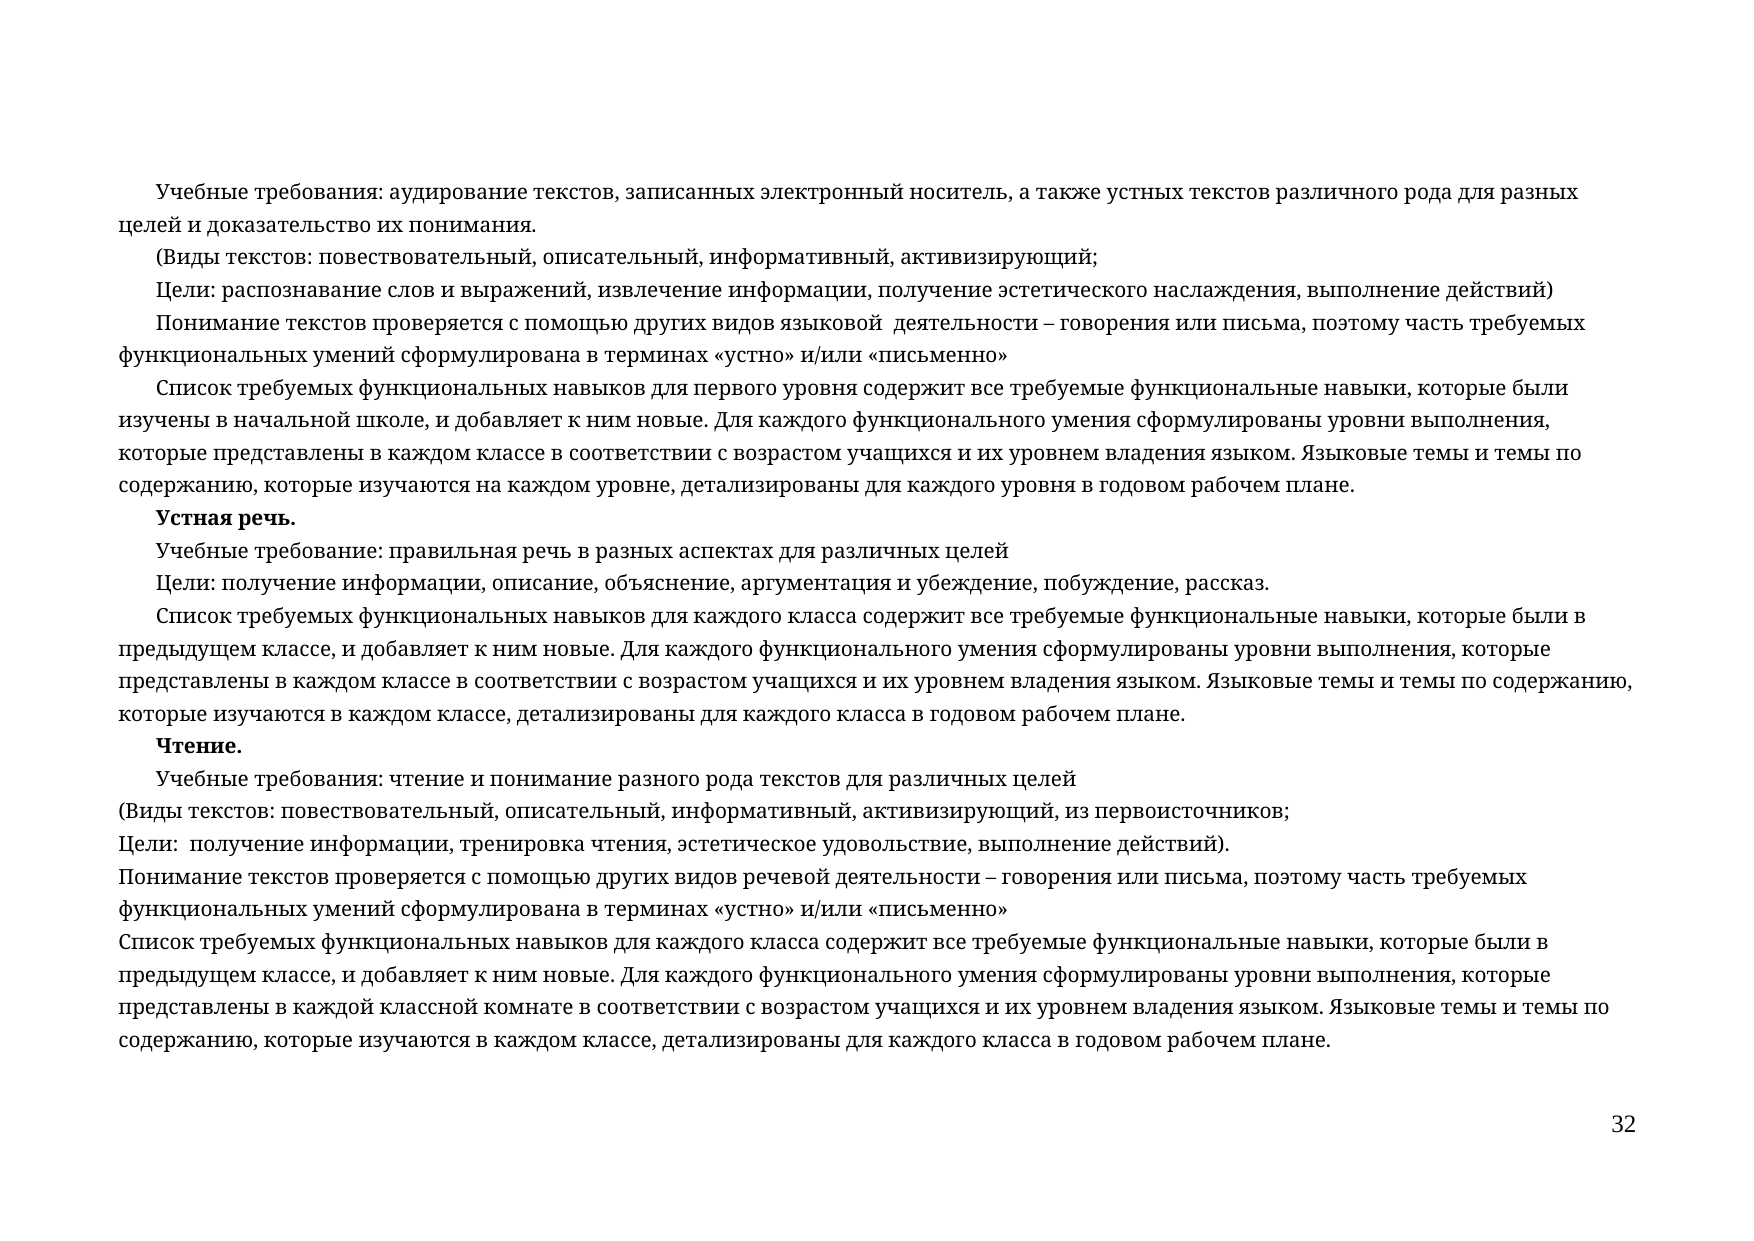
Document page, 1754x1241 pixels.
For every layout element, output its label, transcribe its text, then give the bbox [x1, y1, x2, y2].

text Чтение. [118, 731, 1636, 760]
text Цели: получение информации, тренировка чтения, эстетическое удовольствие, выполнение действий). [118, 829, 1636, 858]
text (Виды текстов: повествовательный, описательный, информативный, активизирующий; [118, 242, 1644, 271]
text Учебные требования: аудирование текстов, записанных электронный носитель, а также устных текстов различного рода для разных целей и доказательство их понимания. [118, 177, 1644, 238]
text Учебные требования: чтение и понимание разного рода текстов для различных целей [118, 764, 1636, 792]
text Список требуемых функциональных навыков для каждого класса содержит все требуемые функциональные навыки, которые были в предыдущем классе, и добавляет к ним новые Для каждого функционального умения сформулированы уровни выполнения, которые представлены в каждом классе в соответствии с возрастом учащихся и их уровнем владения языком Языковые темы и темы по содержанию, которые изучаются в каждом классе, детализированы для каждого класса в годовом рабочем плане. [118, 601, 1636, 727]
text Цели: получение информации, описание, объяснение, аргументация и убеждение, побуждение, рассказ. [118, 568, 1636, 597]
text Список требуемых функциональных навыков для первого уровня содержит все требуемые функциональные навыки, которые были изучены в начальной школе, и добавляет к ним новые Для каждого функционального умения сформулированы уровни выполнения, которые представлены в каждом классе в соответствии с возрастом учащихся и их уровнем владения языком Языковые темы и темы по содержанию, которые изучаются на каждом уровне, детализированы для каждого уровня в годовом рабочем плане [118, 373, 1644, 499]
text Цели: распознавание слов и выражений, извлечение информации, получение эстетического наслаждения, выполнение действий) [118, 275, 1644, 303]
text Понимание текстов проверяется с помощью других видов речевой деятельности – говорения или письма, поэтому часть требуемых функциональных умений сформулирована в терминах «устно» и/или «письменно» [118, 862, 1636, 923]
text Устная речь. [118, 503, 1636, 532]
text Список требуемых функциональных навыков для каждого класса содержит все требуемые функциональные навыки, которые были в предыдущем классе, и добавляет к ним новые Для каждого функционального умения сформулированы уровни выполнения, которые представлены в каждой классной комнате в соответствии с возрастом учащихся и их уровнем владения языком Языковые темы и темы по содержанию, которые изучаются в каждом классе, детализированы для каждого класса в годовом рабочем плане [118, 927, 1636, 1053]
text Учебные требование: правильная речь в разных аспектах для различных целей [118, 536, 1636, 564]
text Понимание текстов проверяется с помощью других видов языковой деятельности – говорения или письма, поэтому часть требуемых функциональных умений сформулирована в терминах «устно» и/или «письменно» [118, 308, 1644, 369]
text (Виды текстов: повествовательный, описательный, информативный, активизирующий, из первоисточников; [118, 797, 1636, 825]
